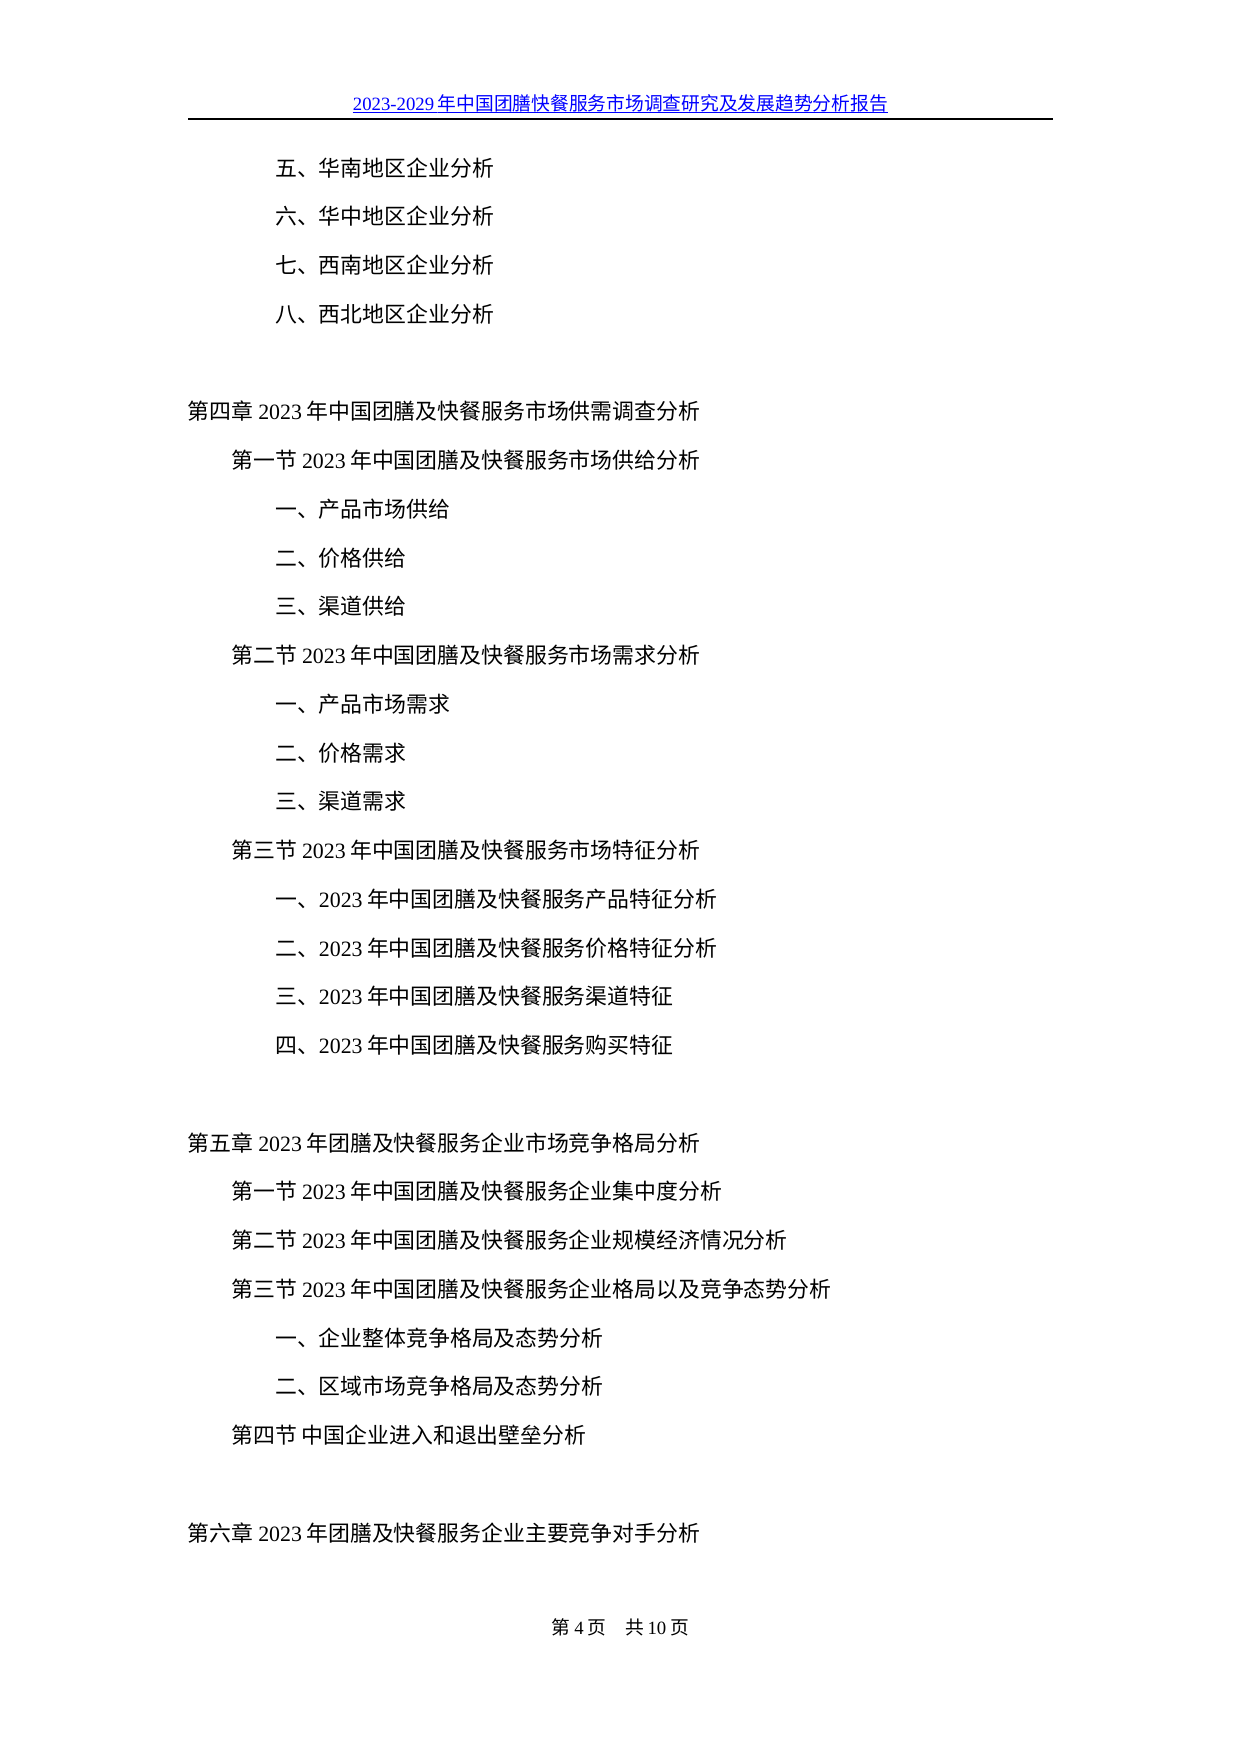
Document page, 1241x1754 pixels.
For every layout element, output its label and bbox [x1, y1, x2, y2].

text [187, 150, 1053, 1548]
